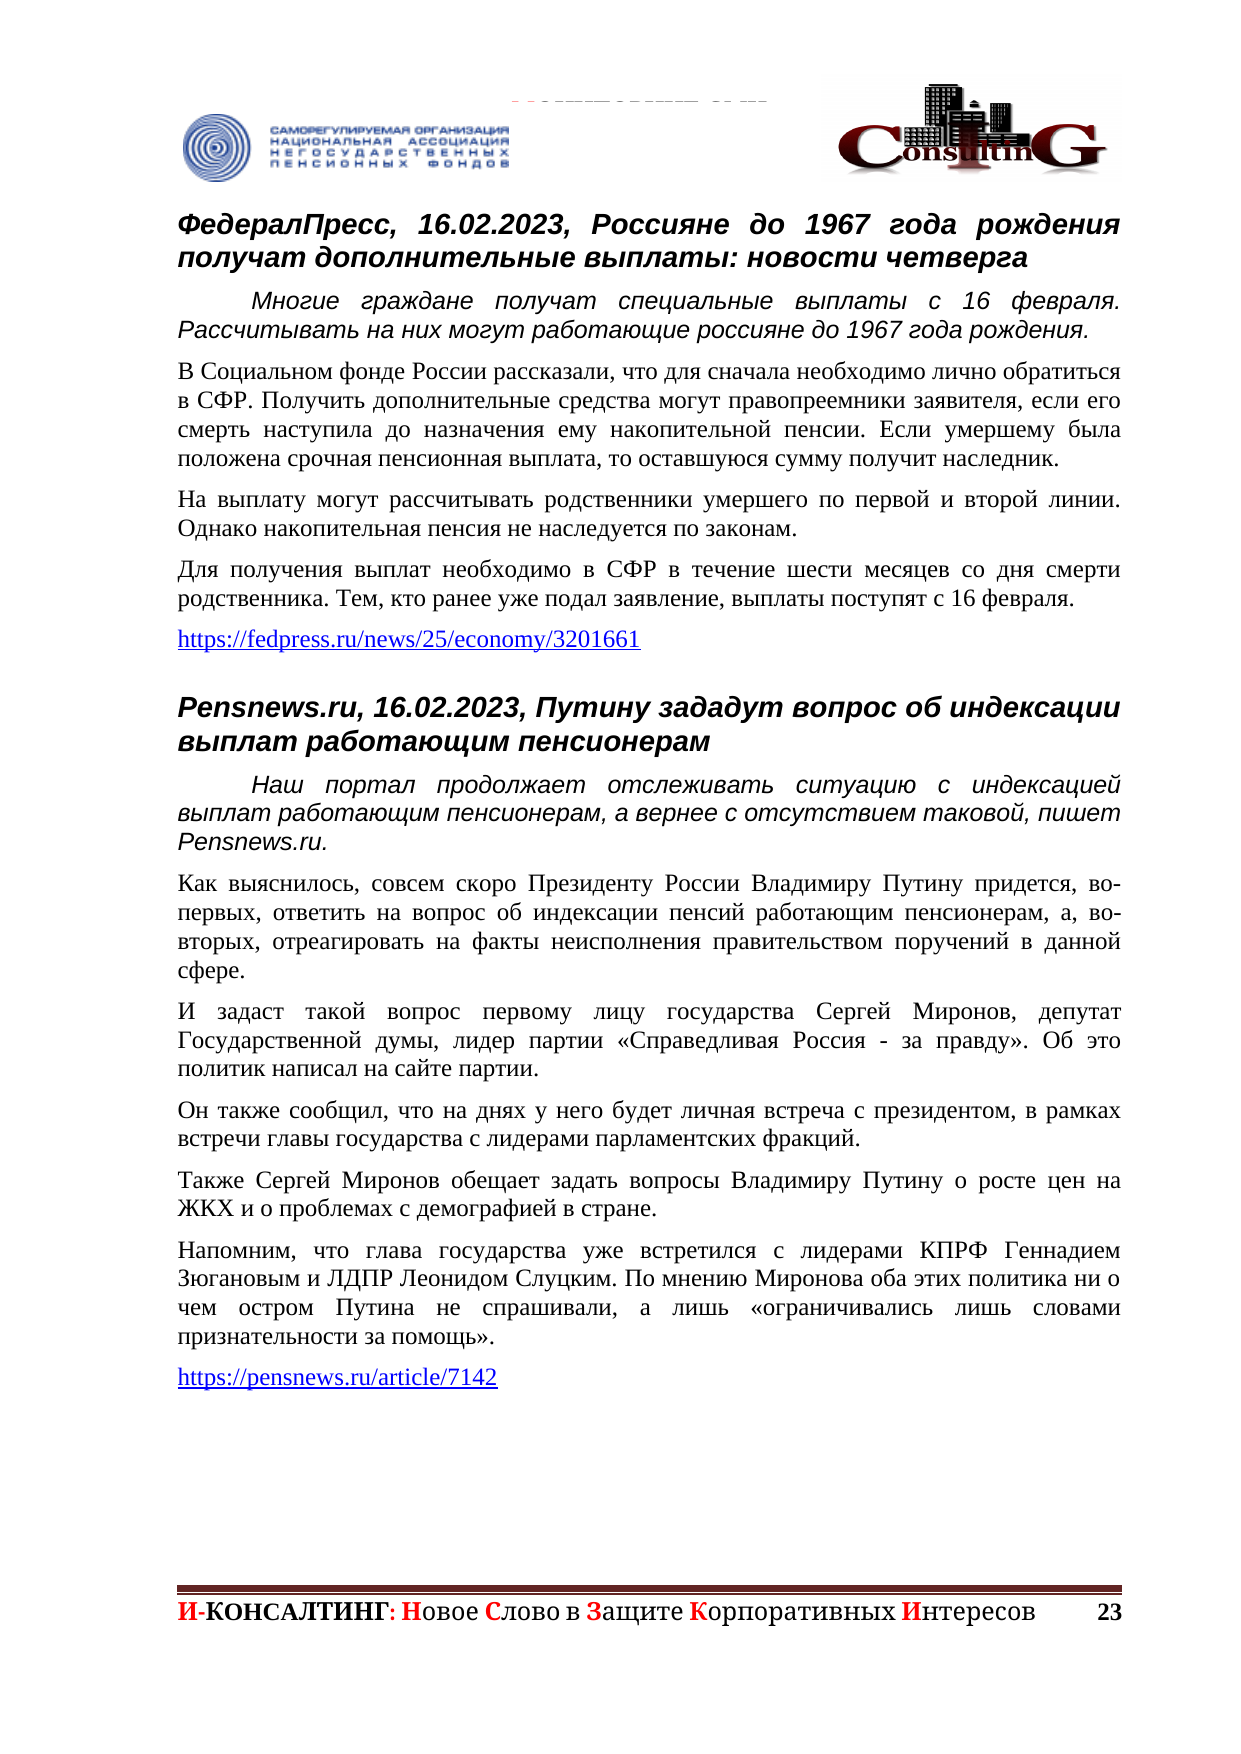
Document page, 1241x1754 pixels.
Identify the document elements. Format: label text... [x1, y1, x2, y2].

text https://fedpress.ru/news/25/economy/3201661 [177, 624, 1122, 653]
text На выплату могут рассчитывать родственники умершего по первой и второй линии. Однако накопительная пенсия не наследуется по законам. [177, 484, 1122, 541]
text Он также сообщил, что на днях у него будет личная встреча с президентом, в рамках встречи главы государства с лидерами парламентских фракций. [177, 1095, 1122, 1152]
picture [183, 114, 509, 182]
subtitle Многие граждане получат специальные выплаты с 16 февраля. Рассчитывать на них могут работающие россияне до 1967 года рождения. [177, 286, 1122, 344]
text Напомним, что глава государства уже встретился с лидерами КПРФ Геннадием Зюгановым и ЛДПР Леонидом Слуцким. По мнению Миронова оба этих политика ни о чем остром Путина не спрашивали, а лишь «ограничивались лишь словами признательности за помощь». [177, 1235, 1122, 1350]
text Как выяснилось, совсем скоро Президенту России Владимиру Путину придется, во-первых, ответить на вопрос об индексации пенсий работающим пенсионерам, а, во-вторых, отреагировать на факты неисполнения правительством поручений в данной сфере. [177, 868, 1122, 983]
text Для получения выплат необходимо в СФР в течение шести месяцев со дня смерти родственника. Тем, кто ранее уже подал заявление, выплаты поступят с 16 февраля. [177, 554, 1122, 611]
subtitle Pensnews.ru, 16.02.2023, Путину зададут вопрос об индексации выплат работающим пенсионерам [177, 690, 1122, 757]
text Также Сергей Миронов обещает задать вопросы Владимиру Путину о росте цен на ЖКХ и о проблемах с демографией в стране. [177, 1165, 1122, 1222]
subtitle Наш портал продолжает отслеживать ситуацию с индексацией выплат работающим пенсионерам, а вернее с отсутствием таковой, пишет Pensnews.ru. [177, 770, 1122, 856]
text https://pensnews.ru/article/7142 [177, 1362, 1122, 1391]
picture [821, 73, 1122, 182]
subtitle ФедералПресс, 16.02.2023, Россияне до 1967 года рождения получат дополнительные выплаты: новости четверга [177, 207, 1122, 274]
text И задаст такой вопрос первому лицу государства Сергей Миронов, депутат Государственной думы, лидер партии «Справедливая Россия - за правду». Об это политик написал на сайте партии. [177, 996, 1122, 1082]
text В Социальном фонде России рассказали, что для сначала необходимо лично обратиться в СФР. Получить дополнительные средства могут правопреемники заявителя, если его смерть наступила до назначения ему накопительной пенсии. Если умершему была положена срочная пенсионная выплата, то оставшуюся сумму получит наследник. [177, 356, 1122, 471]
